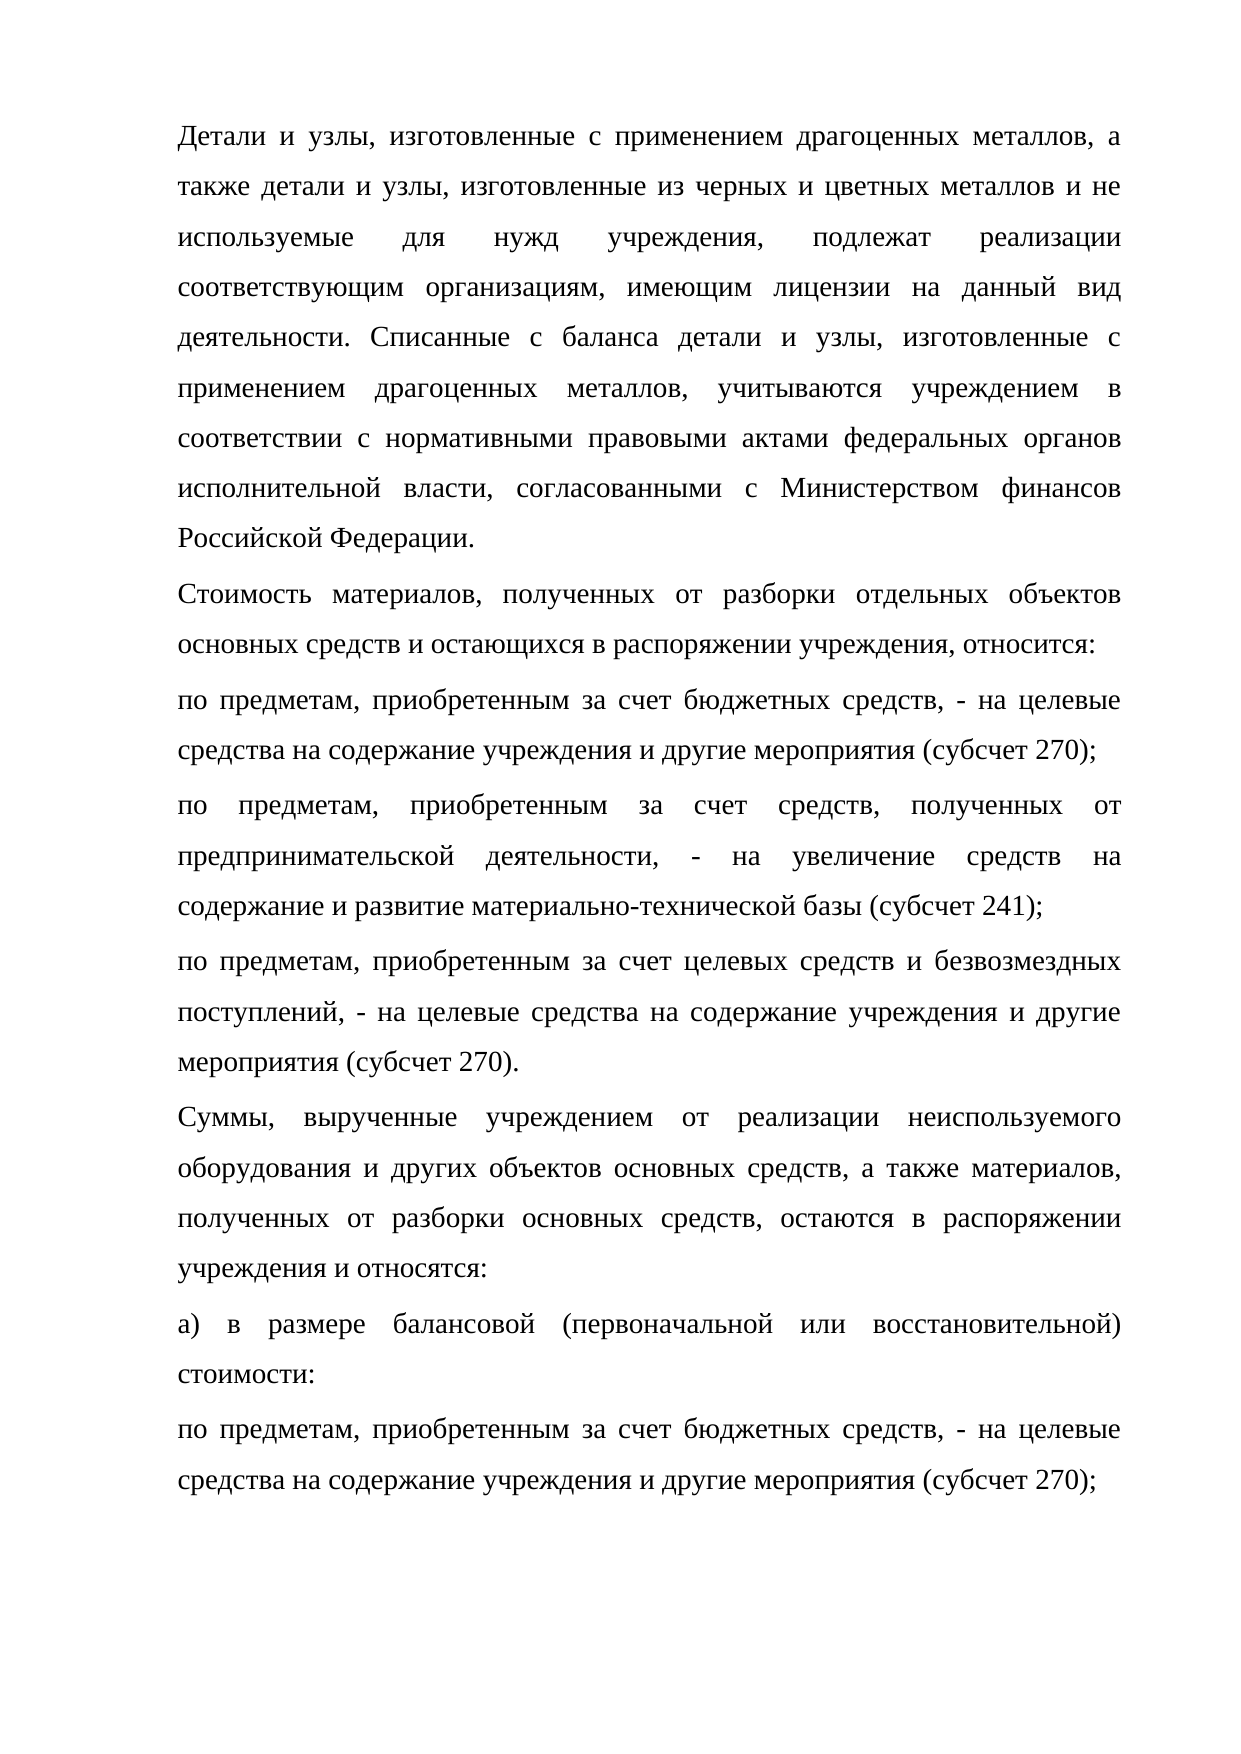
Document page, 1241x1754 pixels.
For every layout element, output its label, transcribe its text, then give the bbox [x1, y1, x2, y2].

text по предметам, приобретенным за счет средств, полученных от предпринимательской деятельности, - на увеличение средств на содержание и развитие материально-технической базы (субсчет 241); [177, 787, 1122, 922]
text по предметам, приобретенным за счет бюджетных средств, - на целевые средства на содержание учреждения и другие мероприятия (субсчет 270); [177, 1412, 1122, 1496]
text Стоимость материалов, полученных от разборки отдельных объектов основных средств и остающихся в распоряжении учреждения, относится: [177, 576, 1122, 660]
text Суммы, вырученные учреждением от реализации неиспользуемого оборудования и других объектов основных средств, а также материалов, полученных от разборки основных средств, остаются в распоряжении учреждения и относятся: [177, 1099, 1122, 1284]
text а) в размере балансовой (первоначальной или восстановительной) стоимости: [177, 1306, 1122, 1390]
text Детали и узлы, изготовленные с применением драгоценных металлов, а также детали и узлы, изготовленные из черных и цветных металлов и не используемые для нужд учреждения, подлежат реализации соответствующим организациям, имеющим лицензии на данный вид деятельности. Списанные с баланса детали и узлы, изготовленные с применением драгоценных металлов, учитываются учреждением в соответствии с нормативными правовыми актами федеральных органов исполнительной власти, согласованными с Министерством финансов Российской Федерации. [177, 118, 1122, 554]
text по предметам, приобретенным за счет целевых средств и безвозмездных поступлений, - на целевые средства на содержание учреждения и другие мероприятия (субсчет 270). [177, 943, 1122, 1078]
text по предметам, приобретенным за счет бюджетных средств, - на целевые средства на содержание учреждения и другие мероприятия (субсчет 270); [177, 682, 1122, 766]
